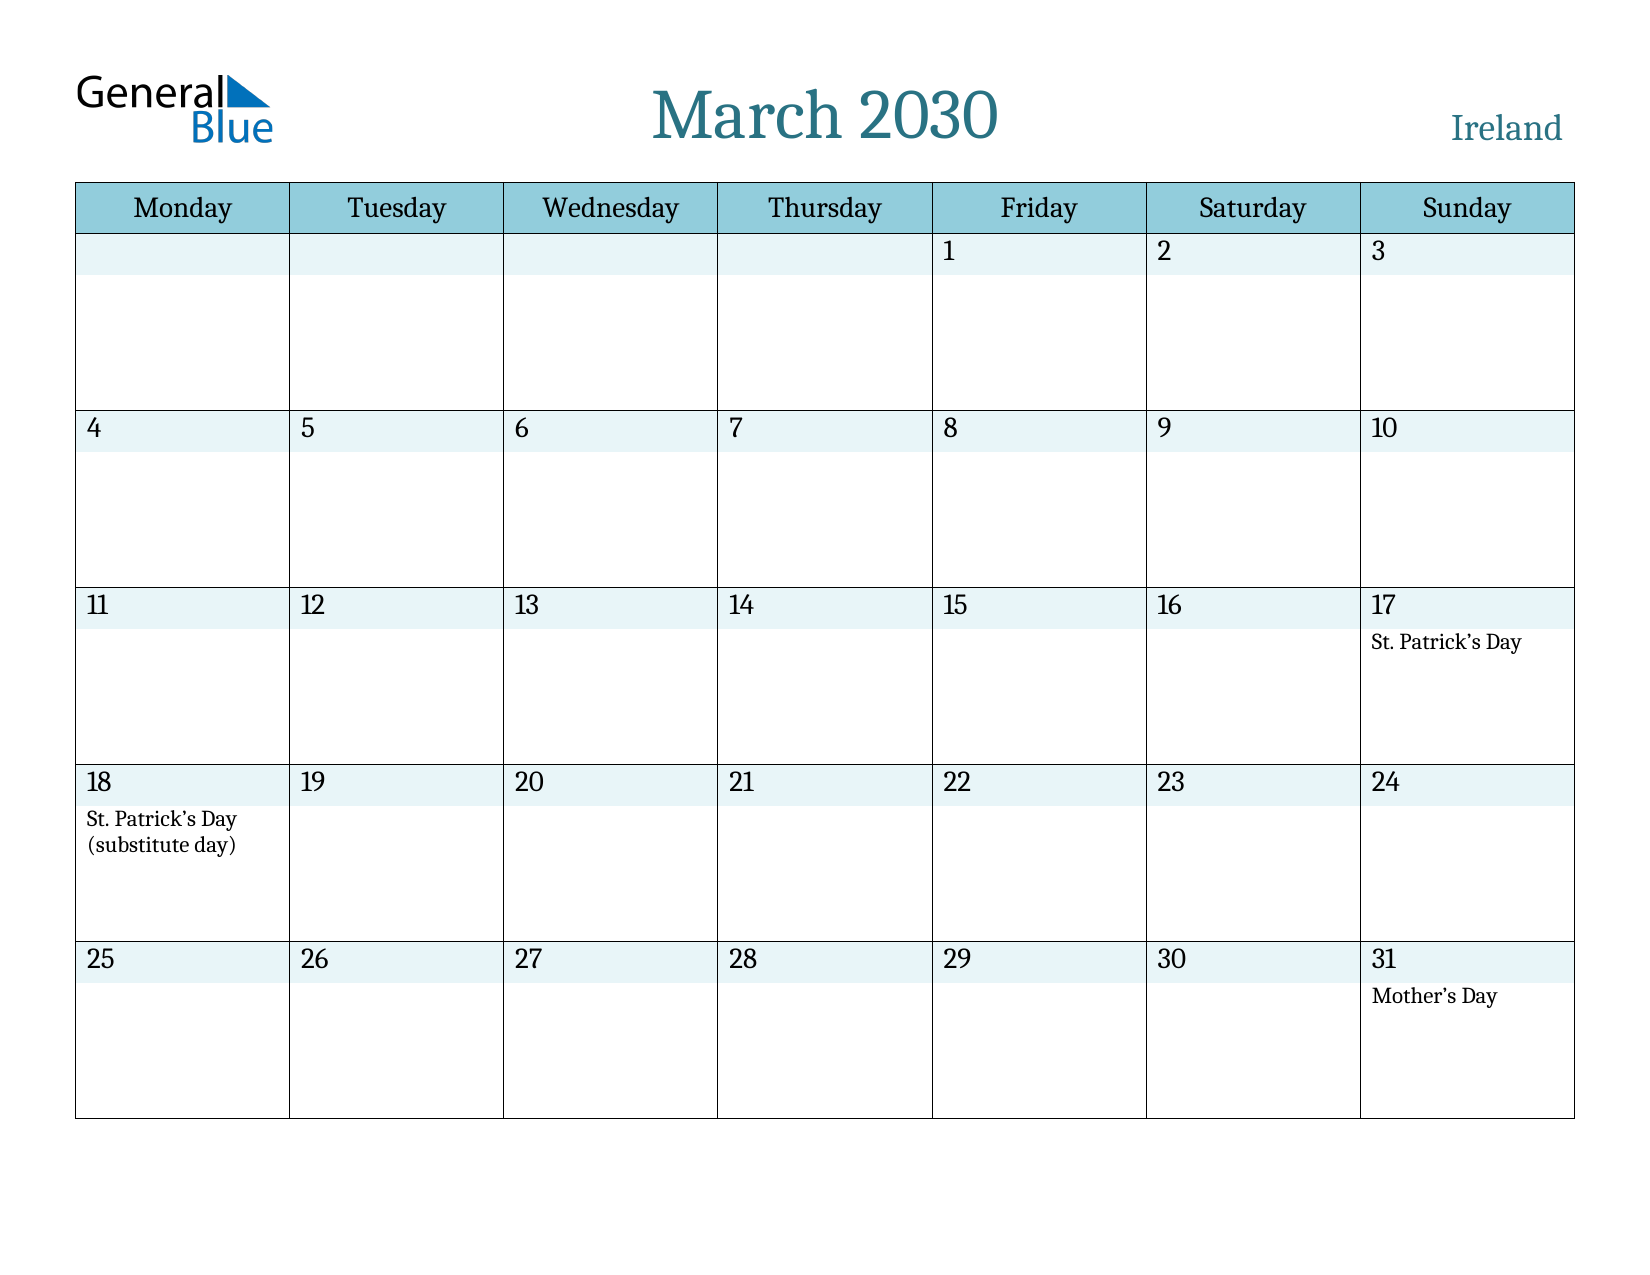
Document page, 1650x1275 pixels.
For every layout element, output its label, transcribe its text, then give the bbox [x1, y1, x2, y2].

table_cell Thursday [718, 183, 932, 233]
table_cell 7 [718, 411, 932, 452]
table_cell 24 [1361, 765, 1574, 806]
table_cell 17 [1361, 588, 1574, 629]
table_cell 30 [1147, 942, 1360, 983]
table_cell 5 [290, 411, 503, 452]
table_cell 12 [290, 588, 503, 629]
table_cell 11 [76, 588, 289, 629]
picture [77, 75, 273, 143]
table_cell 14 [718, 588, 932, 629]
table_cell St. Patrick’s Day [1361, 629, 1574, 764]
table_cell [76, 275, 289, 410]
table_cell Sunday [1361, 183, 1574, 233]
table_cell [290, 452, 503, 587]
table_cell [76, 234, 289, 275]
table_header [76, 75, 503, 182]
table_cell [76, 983, 289, 1118]
table_cell [504, 452, 717, 587]
table_cell [933, 275, 1146, 410]
table_cell 19 [290, 765, 503, 806]
table_cell 22 [933, 765, 1146, 806]
table_cell Tuesday [290, 183, 503, 233]
table_cell Wednesday [504, 183, 717, 233]
table_cell 18 [76, 765, 289, 806]
table_cell [504, 806, 717, 941]
table_cell 13 [504, 588, 717, 629]
table_cell 6 [504, 411, 717, 452]
table_cell [1147, 275, 1360, 410]
table_cell [1147, 629, 1360, 764]
table_cell [504, 629, 717, 764]
table_cell 3 [1361, 234, 1574, 275]
table_cell [1147, 452, 1360, 587]
table_cell [933, 806, 1146, 941]
table_cell 28 [718, 942, 932, 983]
table_cell Mother’s Day [1361, 983, 1574, 1118]
table_cell Friday [933, 183, 1146, 233]
table_cell 9 [1147, 411, 1360, 452]
table_cell [290, 275, 503, 410]
table_cell 26 [290, 942, 503, 983]
table_cell 27 [504, 942, 717, 983]
table_cell [933, 629, 1146, 764]
table_cell St. Patrick’s Day (substitute day) [76, 806, 289, 941]
table_cell [290, 806, 503, 941]
table_cell 15 [933, 588, 1146, 629]
table_cell [1361, 806, 1574, 941]
table_cell 16 [1147, 588, 1360, 629]
table_cell [718, 983, 932, 1118]
table_cell [718, 275, 932, 410]
table_cell [718, 629, 932, 764]
table_cell [718, 806, 932, 941]
table_cell [933, 983, 1146, 1118]
table_cell [1361, 452, 1574, 587]
table_cell 29 [933, 942, 1146, 983]
table_cell [290, 234, 503, 275]
table_cell 25 [76, 942, 289, 983]
table_cell [76, 629, 289, 764]
table_cell 20 [504, 765, 717, 806]
table_cell 21 [718, 765, 932, 806]
table_cell [718, 452, 932, 587]
table_cell 4 [76, 411, 289, 452]
table_cell [933, 452, 1146, 587]
table_cell 10 [1361, 411, 1574, 452]
table_cell 2 [1147, 234, 1360, 275]
table_header Ireland [1146, 75, 1574, 182]
table_cell Saturday [1147, 183, 1360, 233]
table_cell [1147, 806, 1360, 941]
table_cell 1 [933, 234, 1146, 275]
table_cell [504, 275, 717, 410]
table_cell [290, 983, 503, 1118]
table_cell [76, 452, 289, 587]
table_cell 8 [933, 411, 1146, 452]
table_cell 23 [1147, 765, 1360, 806]
table_cell [290, 629, 503, 764]
table_cell [504, 234, 717, 275]
table_cell [1361, 275, 1574, 410]
table_cell 31 [1361, 942, 1574, 983]
table_cell [718, 234, 932, 275]
table_cell [1147, 983, 1360, 1118]
table_cell [504, 983, 717, 1118]
table_cell Monday [76, 183, 289, 233]
table_header March 2030 [504, 75, 1146, 182]
